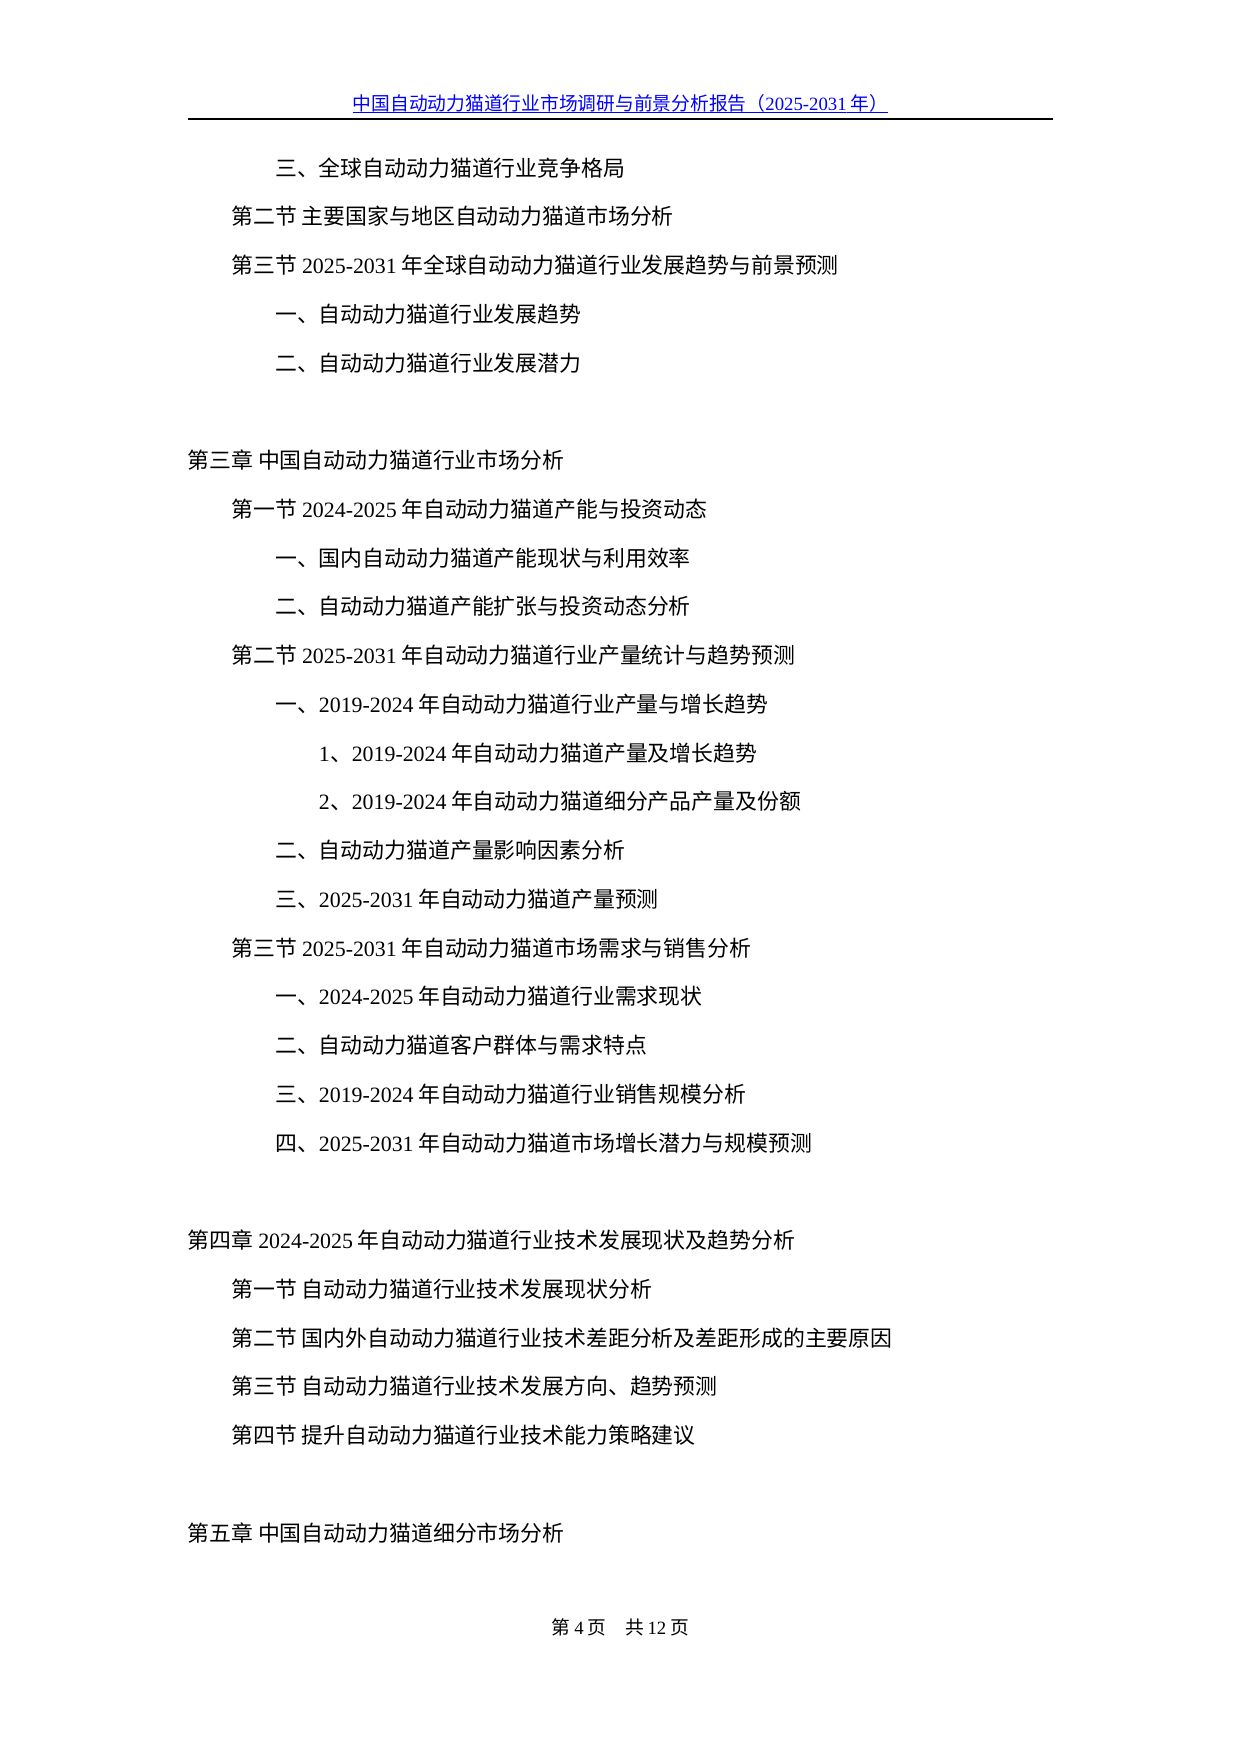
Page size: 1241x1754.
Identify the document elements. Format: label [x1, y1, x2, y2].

text [187, 150, 1053, 1548]
